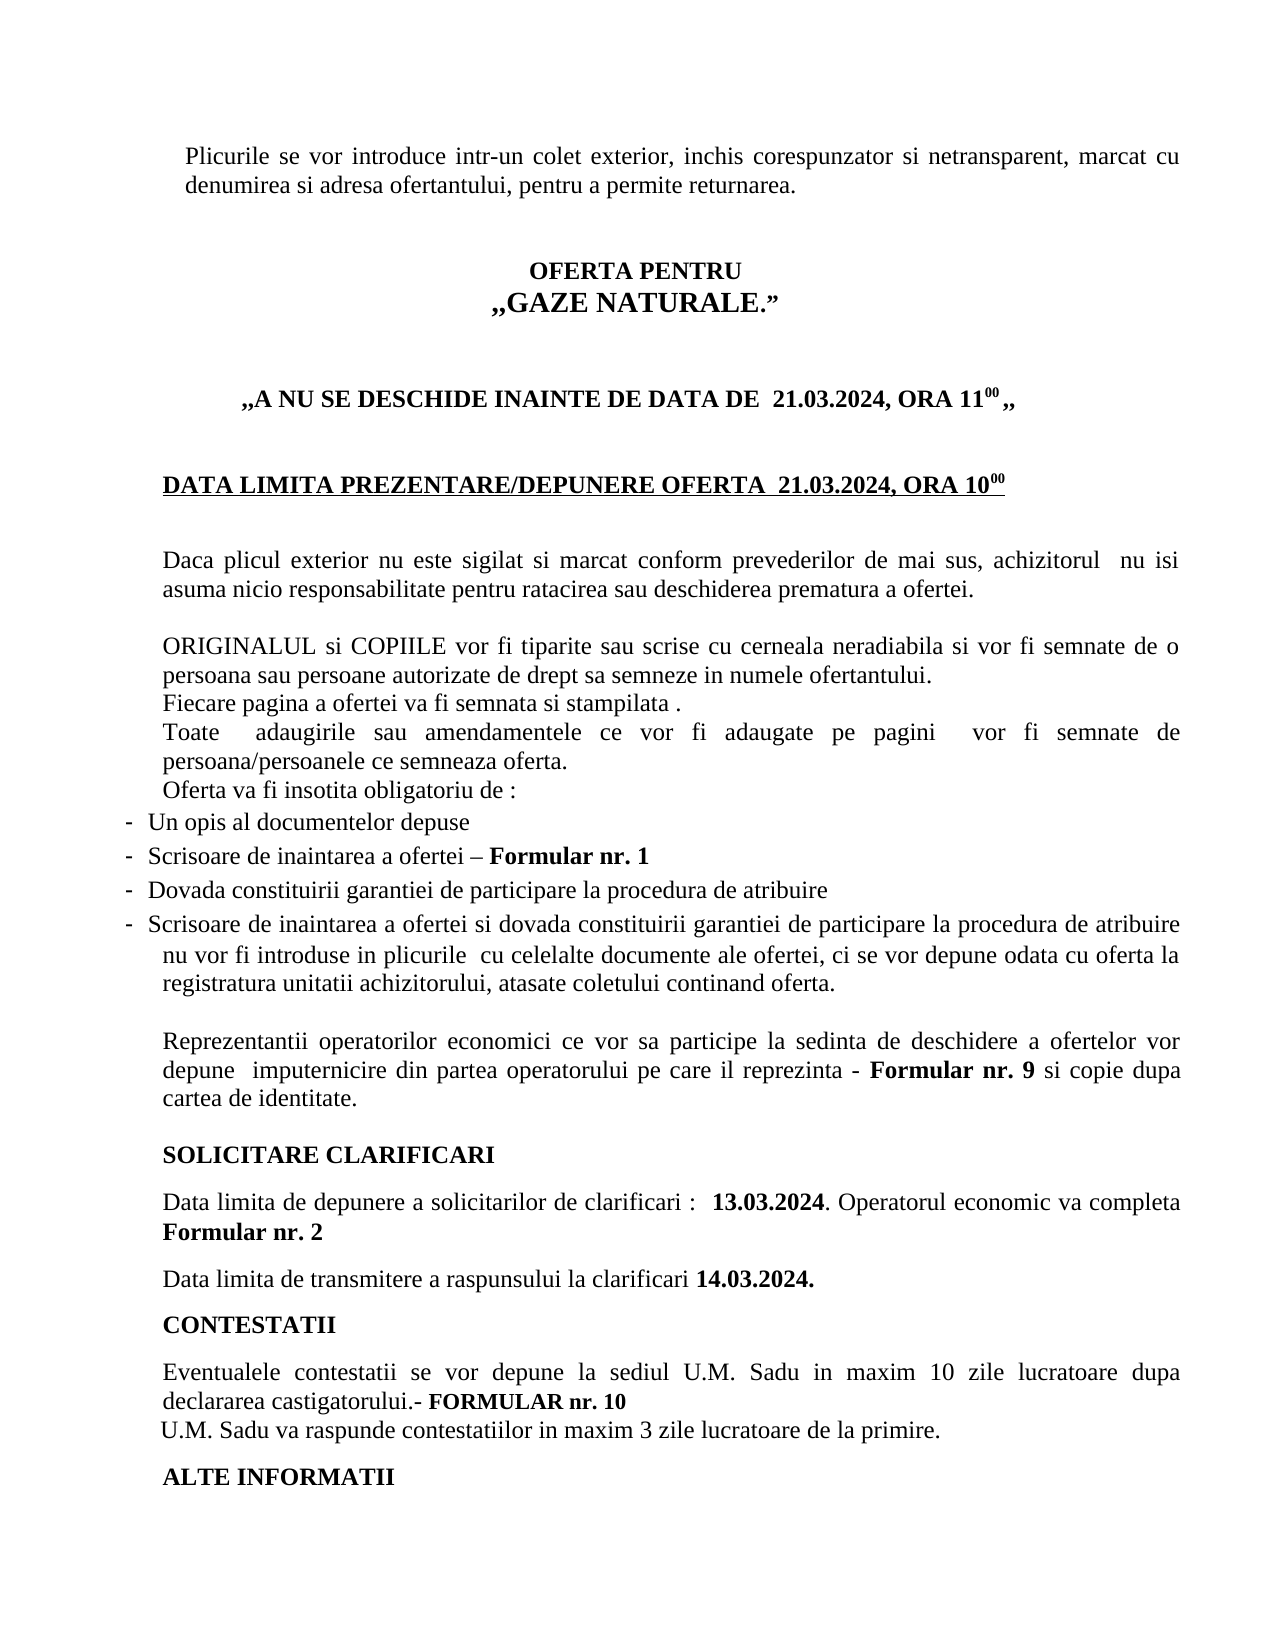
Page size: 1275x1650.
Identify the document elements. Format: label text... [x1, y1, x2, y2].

list Un opis al documentelor depuse [125, 803, 1181, 837]
list Fiecare pagina a ofertei va fi semnata si stampilata . [162, 688, 1181, 717]
list Oferta va fi insotita obligatoriu de : [162, 775, 1181, 803]
list ORIGINALUL si COPIILE vor fi tiparite sau scrise cu cerneala neradiabila si vor fi semnate de o persoana sau persoane autorizate de drept sa semneze in numele ofertantului. [162, 631, 1181, 688]
list ,,A NU SE DESCHIDE INAINTE DE DATA DE 21.03.2024, ORA 1100 ,, [162, 384, 1181, 412]
text ,,GAZE NATURALE.” [162, 285, 1181, 318]
list Reprezentantii operatorilor economici ce vor sa participe la sedinta de deschidere a ofertelor vor depune imputernicire din partea operatorului pe care il reprezinta - Formular nr. 9 si copie dupa cartea de identitate. [162, 1026, 1181, 1112]
list OFERTA PENTRU [162, 256, 1181, 285]
text U.M. Sadu va raspunde contestatiilor in maxim 3 zile lucratoare de la primire. [148, 1415, 1181, 1444]
text CONTESTATII [162, 1311, 1181, 1339]
list ALTE INFORMATII [162, 1462, 1181, 1490]
text Data limita de depunere a solicitarilor de clarificari : 13.03.2024. Operatorul economic va completa Formular nr. 2 [162, 1187, 1181, 1246]
list Daca plicul exterior nu este sigilat si marcat conform prevederilor de mai sus, achizitorul nu isi asuma nicio responsabilitate pentru ratacirea sau deschiderea prematura a ofertei. [162, 545, 1181, 603]
text Data limita de transmitere a raspunsului la clarificari 14.03.2024. [162, 1264, 1181, 1293]
list Dovada constituirii garantiei de participare la procedura de atribuire [125, 872, 1181, 906]
text DATA LIMITA PREZENTARE/DEPUNERE OFERTA 21.03.2024, ORA 1000 [162, 470, 1181, 499]
list Toate adaugirile sau amendamentele ce vor fi adaugate pe pagini vor fi semnate de persoana/persoanele ce semneaza oferta. [162, 717, 1181, 775]
text Eventualele contestatii se vor depune la sediul U.M. Sadu in maxim 10 zile lucratoare dupa declararea castigatorului.- FORMULAR nr. 10 [162, 1357, 1181, 1415]
list Plicurile se vor introduce intr-un colet exterior, inchis corespunzator si netransparent, marcat cu denumirea si adresa ofertantului, pentru a permite returnarea. [185, 141, 1181, 199]
list Scrisoare de inaintarea a ofertei si dovada constituirii garantiei de participare la procedura de atribuire nu vor fi introduse in plicurile cu celelalte documente ale ofertei, ci se vor depune odata cu oferta la registratura unitatii achizitorului, atasate coletului continand oferta. [125, 906, 1181, 997]
text SOLICITARE CLARIFICARI [162, 1140, 1181, 1169]
list Scrisoare de inaintarea a ofertei – Formular nr. 1 [125, 837, 1181, 872]
